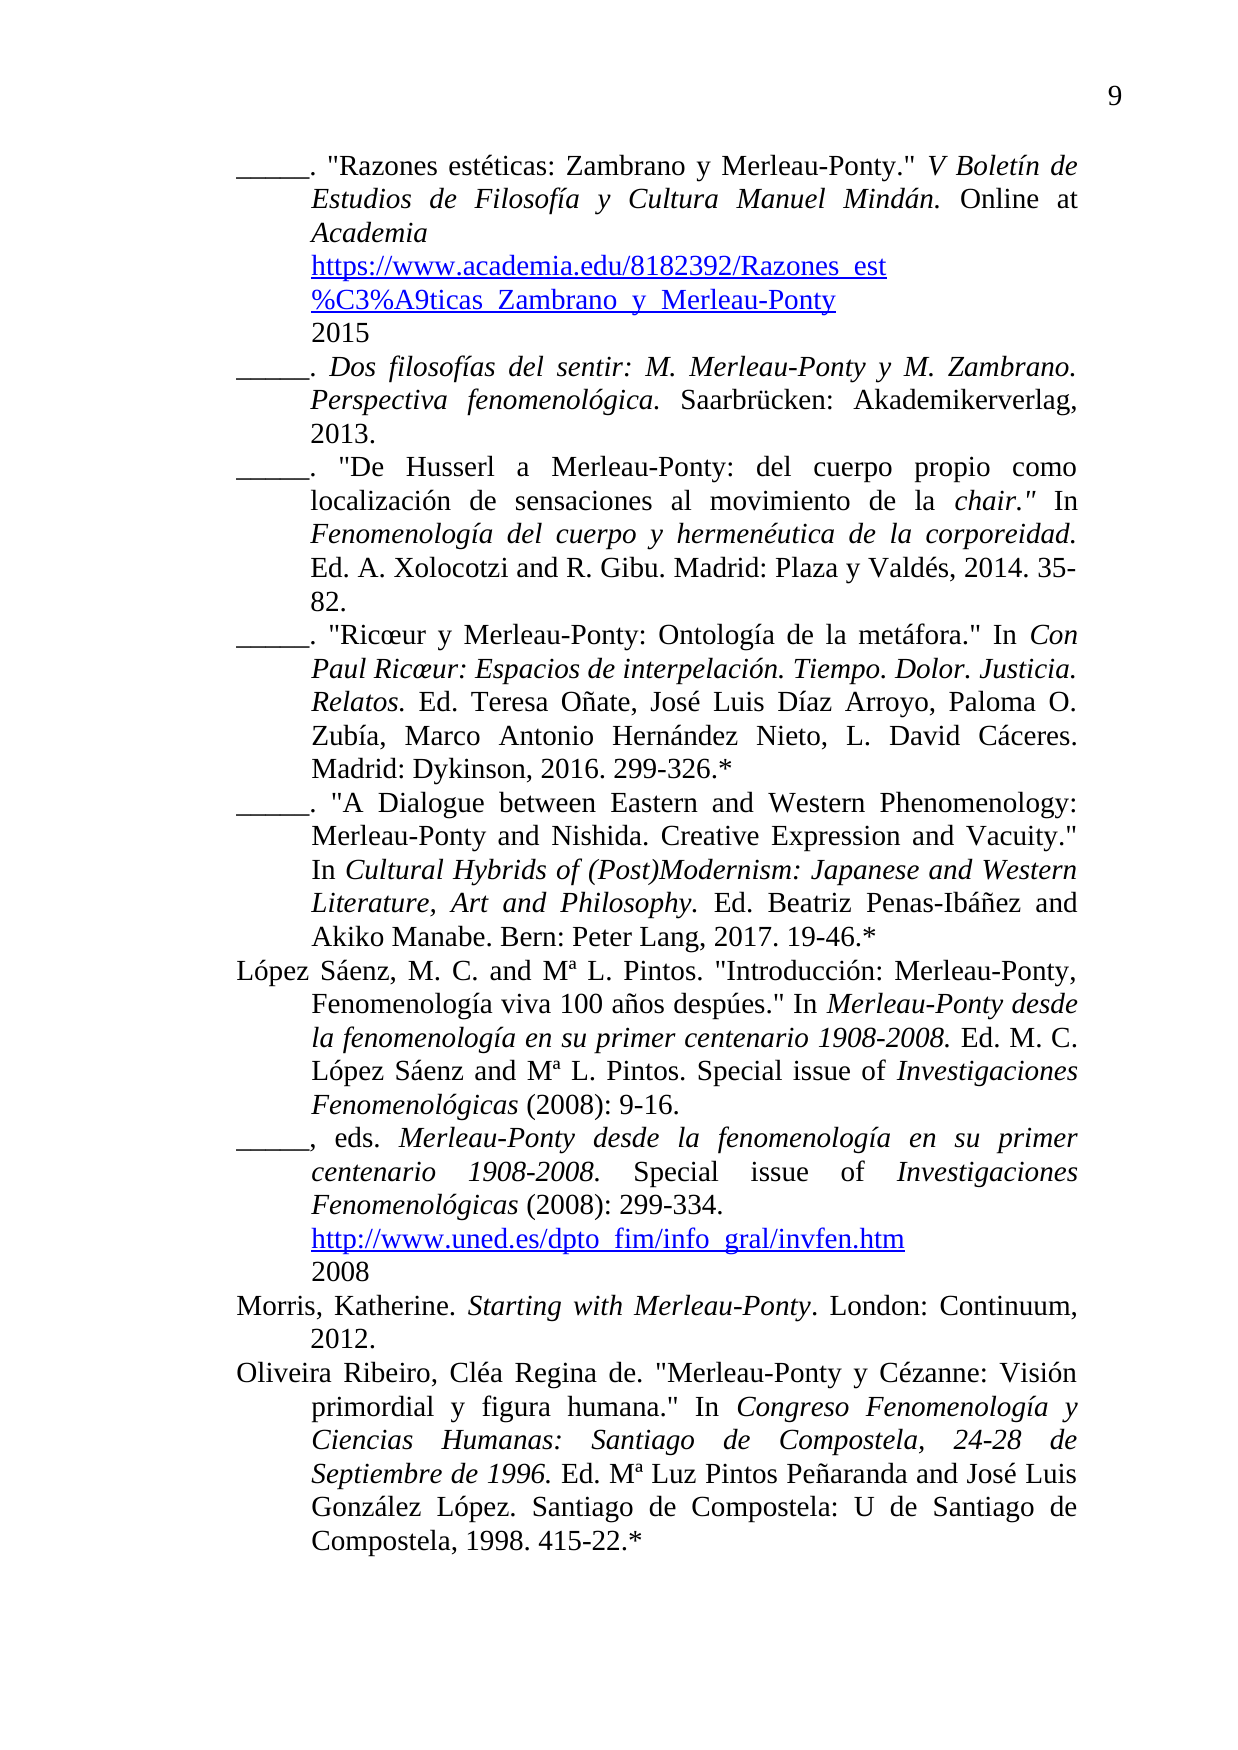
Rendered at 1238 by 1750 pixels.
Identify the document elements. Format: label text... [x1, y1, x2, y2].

text _____, eds. Merleau-Ponty desde la fenomenología en su primer centenario 1908-2008. Special issue of Investigaciones Fenomenológicas (2008): 299-334. [236, 1120, 1078, 1221]
text http://www.uned.es/dpto_fim/info_gral/invfen.htm [236, 1221, 1078, 1254]
text _____. "Ricœur y Merleau-Ponty: Ontología de la metáfora." In Con Paul Ricœur: Espacios de interpelación. Tiempo. Dolor. Justicia. Relatos. Ed. Teresa Oñate, José Luis Díaz Arroyo, Paloma O. Zubía, Marco Antonio Hernández Nieto, L. David Cáceres. Madrid: Dykinson, 2016. 299-326.* [236, 617, 1078, 785]
text _____. "A Dialogue between Eastern and Western Phenomenology: Merleau-Ponty and Nishida. Creative Expression and Vacuity." In Cultural Hybrids of (Post)Modernism: Japanese and Western Literature, Art and Philosophy. Ed. Beatriz Penas-Ibáñez and Akiko Manabe. Bern: Peter Lang, 2017. 19-46.* [236, 785, 1078, 953]
text https://www.academia.edu/8182392/Razones_est%C3%A9ticas_Zambrano_y_Merleau-Ponty [236, 248, 1078, 315]
text Oliveira Ribeiro, Cléa Regina de. "Merleau-Ponty y Cézanne: Visión primordial y figura humana." In Congreso Fenomenología y Ciencias Humanas: Santiago de Compostela, 24-28 de Septiembre de 1996. Ed. Mª Luz Pintos Peñaranda and José Luis González López. Santiago de Compostela: U de Santiago de Compostela, 1998. 415-22.* [236, 1355, 1078, 1556]
text _____. "De Husserl a Merleau-Ponty: del cuerpo propio como localización de sensaciones al movimiento de la chair." In Fenomenología del cuerpo y hermenéutica de la corporeidad. Ed. A. Xolocotzi and R. Gibu. Madrid: Plaza y Valdés, 2014. 35-82. [236, 449, 1078, 617]
text Morris, Katherine. Starting with Merleau-Ponty. London: Continuum, 2012. [236, 1288, 1078, 1355]
text _____. "Razones estéticas: Zambrano y Merleau-Ponty." V Boletín de Estudios de Filosofía y Cultura Manuel Mindán. Online at Academia [236, 148, 1078, 248]
text _____. Dos filosofías del sentir: M. Merleau-Ponty y M. Zambrano. Perspectiva fenomenológica. Saarbrücken: Akademikerverlag, 2013. [236, 349, 1078, 449]
text 2008 [236, 1254, 1078, 1288]
text 2015 [236, 315, 1078, 349]
text López Sáenz, M. C. and Mª L. Pintos. "Introducción: Merleau-Ponty, Fenomenología viva 100 años despúes." In Merleau-Ponty desde la fenomenología en su primer centenario 1908-2008. Ed. M. C. López Sáenz and Mª L. Pintos. Special issue of Investigaciones Fenomenológicas (2008): 9-16. [236, 953, 1078, 1120]
